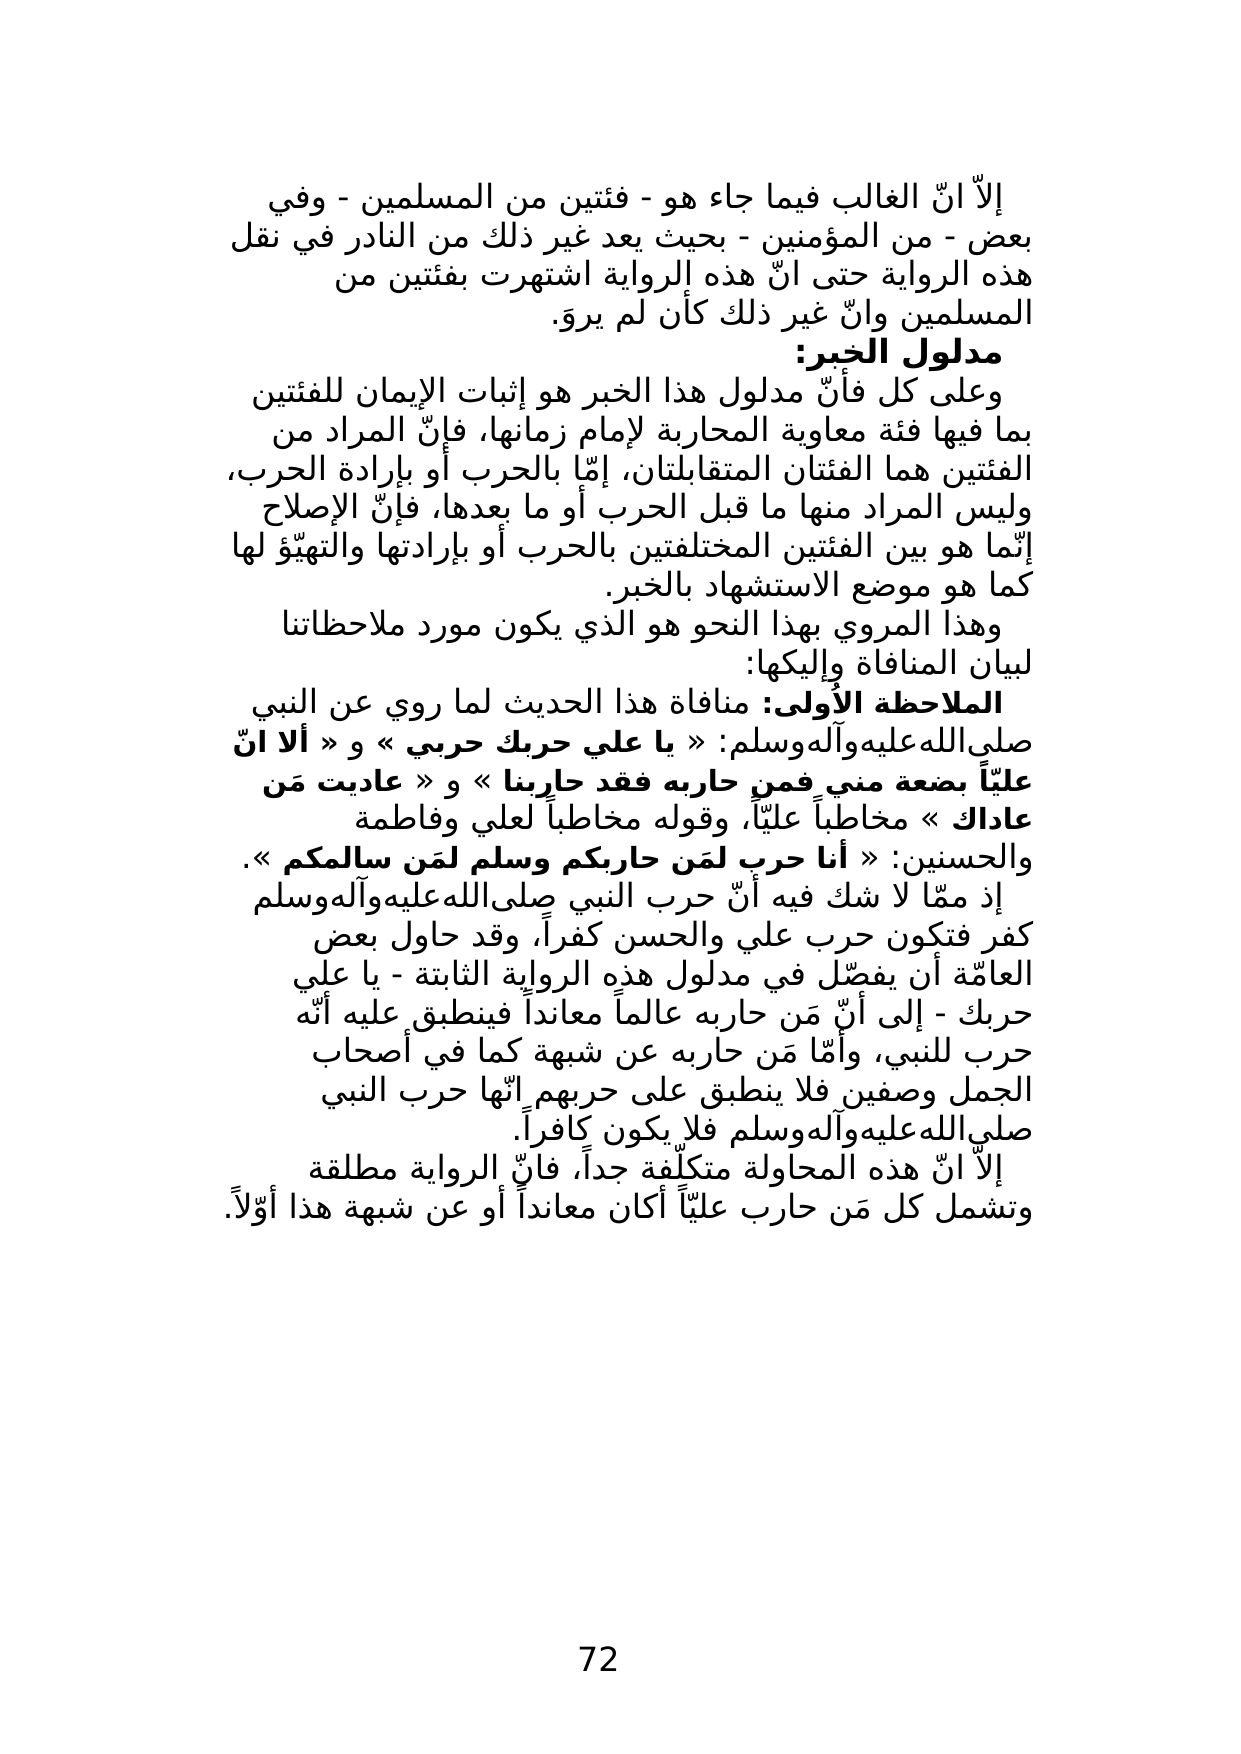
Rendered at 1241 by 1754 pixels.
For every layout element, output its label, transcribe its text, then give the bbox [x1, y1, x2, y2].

text الملاحظة الاُولى: منافاة هذا الحديث لما روي عن النبي صلى‌الله‌عليه‌وآله‌وسلم: « يا علي حربك حربي » و « ألا انّ عليّاً بضعة مني فمن حاربه فقد حاربنا » و « عاديت مَن عاداك » مخاطباً عليّاً، وقوله مخاطباً لعلي وفاطمة والحسنين: « أنا حرب لمَن حاربكم وسلم لمَن سالمكم ». [222, 682, 1033, 877]
text مدلول الخبر: [222, 333, 1033, 371]
text وعلى كل فأنّ مدلول هذا الخبر هو إثبات الإيمان للفئتين بما فيها فئة معاوية المحاربة لإمام زمانها، فإنّ المراد من الفئتين هما الفئتان المتقابلتان، إمّا بالحرب أو بإرادة الحرب، وليس المراد منها ما قبل الحرب أو ما بعدها، فإنّ الإصلاح إنّما هو بين الفئتين المختلفتين بالحرب أو بإرادتها والتهيّؤ لها كما هو موضع الاستشهاد بالخبر. [222, 371, 1033, 604]
text إلاّ انّ هذه المحاولة متكلّفة جداً، فانّ الرواية مطلقة وتشمل كل مَن حارب عليّاً أكان معانداً أو عن شبهة هذا أوّلاً. [222, 1148, 1033, 1226]
text إذ ممّا لا شك فيه أنّ حرب النبي صلى‌الله‌عليه‌وآله‌وسلم كفر فتكون حرب علي والحسن كفراً، وقد حاول بعض العامّة أن يفصّل في مدلول هذه الرواية الثابتة - يا علي حربك - إلى أنّ مَن حاربه عالماً معانداً فينطبق عليه أنّه حرب للنبي، وأمّا مَن حاربه عن شبهة كما في أصحاب الجمل وصفين فلا ينطبق على حربهم انّها حرب النبي صلى‌الله‌عليه‌وآله‌وسلم فلا يكون كافراً. [222, 877, 1033, 1148]
text وهذا المروي بهذا النحو هو الذي يكون مورد ملاحظاتنا لبيان المنافاة وإليكها: [222, 604, 1033, 682]
text إلاّ انّ الغالب فيما جاء هو - فئتين من المسلمين - وفي بعض - من المؤمنين - بحيث يعد غير ذلك من النادر في نقل هذه الرواية حتى انّ هذه الرواية اشتهرت بفئتين من المسلمين وانّ غير ذلك كأن لم يروَ. [222, 177, 1033, 333]
